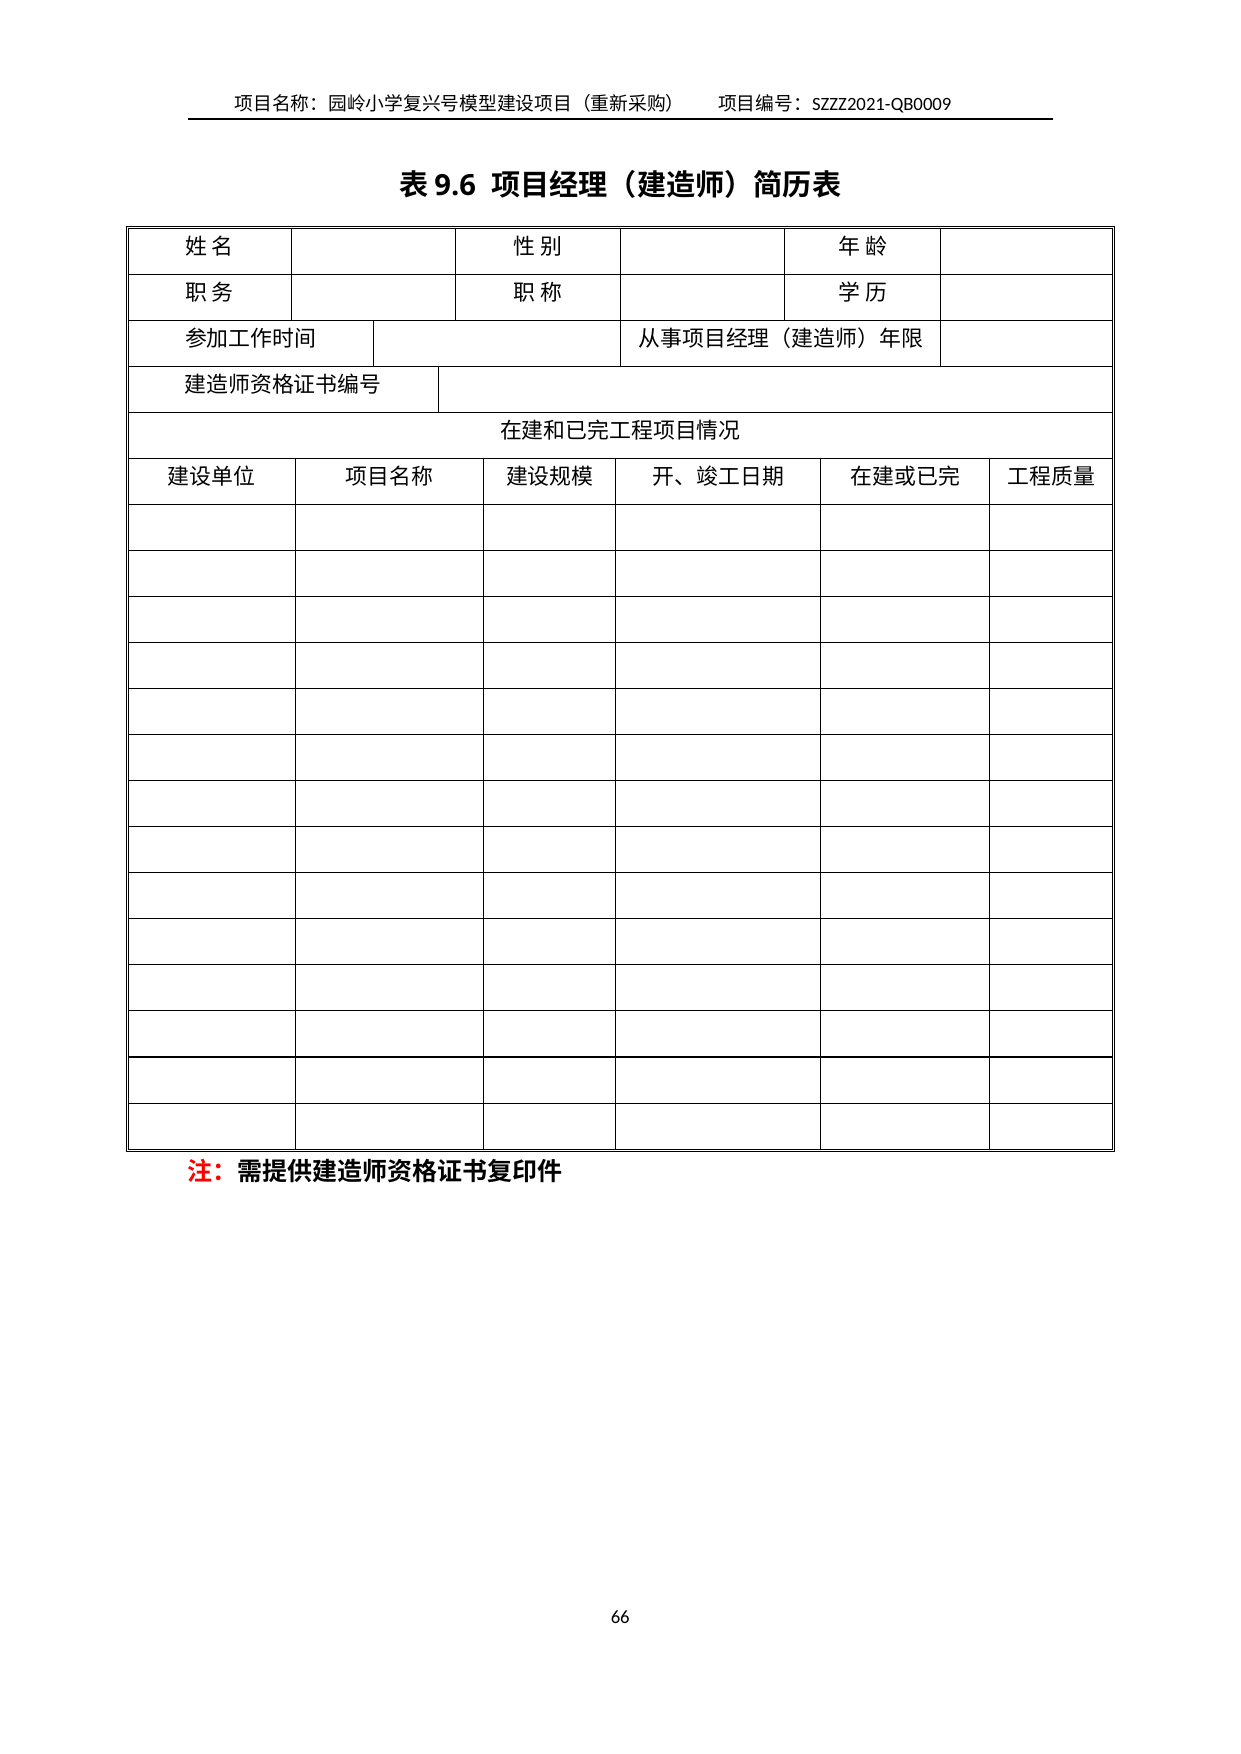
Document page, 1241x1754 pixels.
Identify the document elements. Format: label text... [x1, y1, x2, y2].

table_cell [129, 689, 295, 734]
table_cell [821, 827, 989, 872]
table_cell [484, 1104, 615, 1148]
table_cell 开、竣工日期 [616, 459, 820, 504]
table_cell [374, 321, 620, 366]
table_cell [129, 505, 295, 550]
table_cell [990, 551, 1112, 596]
table_cell [484, 827, 615, 872]
table_cell [990, 781, 1112, 826]
table_cell [129, 735, 295, 780]
table_cell [990, 735, 1112, 780]
table_cell [990, 1058, 1112, 1102]
table_cell [621, 275, 784, 320]
table_cell [484, 643, 615, 688]
table_cell [484, 689, 615, 734]
table_cell 学 历 [785, 275, 940, 320]
table_header 姓 名 [129, 229, 291, 274]
table_cell [990, 965, 1112, 1010]
table_cell [821, 1011, 989, 1056]
table_cell [616, 919, 820, 964]
table_cell [616, 643, 820, 688]
table_cell [616, 873, 820, 918]
table_cell [296, 551, 483, 596]
table_cell [616, 505, 820, 550]
table_cell 在建或已完 [821, 459, 989, 504]
table_cell [129, 1104, 295, 1148]
table_cell [616, 689, 820, 734]
table_cell [821, 689, 989, 734]
table_cell [484, 1011, 615, 1056]
table_cell [484, 735, 615, 780]
text 表9.6 项目经理（建造师）简历表 [187, 162, 1053, 204]
table_cell [990, 827, 1112, 872]
table_cell [296, 873, 483, 918]
text 注：需提供建造师资格证书复印件 [187, 1152, 1053, 1188]
table_cell [821, 781, 989, 826]
table_header 性 别 [456, 229, 620, 274]
table_cell [941, 275, 1112, 320]
table_cell [296, 597, 483, 642]
table_cell [292, 275, 455, 320]
table_cell [296, 689, 483, 734]
table_cell [821, 735, 989, 780]
table_cell [296, 505, 483, 550]
table_cell [296, 643, 483, 688]
table_header [292, 229, 455, 274]
table_cell [616, 551, 820, 596]
table_cell [296, 965, 483, 1010]
table_cell [821, 505, 989, 550]
table_cell [296, 1104, 483, 1148]
table_cell [616, 597, 820, 642]
table_cell [990, 597, 1112, 642]
table_cell [296, 1011, 483, 1056]
table_cell [616, 1104, 820, 1148]
table_cell [129, 781, 295, 826]
table_cell 建设单位 [129, 459, 295, 504]
table_cell [296, 919, 483, 964]
table_cell [129, 1011, 295, 1056]
table_header 年 龄 [785, 229, 940, 274]
table_cell [484, 965, 615, 1010]
table_header [941, 229, 1112, 274]
table_cell [484, 873, 615, 918]
table_cell [484, 919, 615, 964]
table_cell [821, 1058, 989, 1102]
table_cell [296, 735, 483, 780]
table_header [621, 229, 784, 274]
table_cell [990, 643, 1112, 688]
table_cell [990, 505, 1112, 550]
table_cell [484, 781, 615, 826]
table_cell [129, 827, 295, 872]
table_cell 职 称 [456, 275, 620, 320]
table_cell 从事项目经理（建造师）年限 [621, 321, 940, 366]
table_cell [296, 781, 483, 826]
table_cell [484, 1058, 615, 1102]
table_cell [129, 919, 295, 964]
table_cell [821, 643, 989, 688]
table_cell [990, 689, 1112, 734]
table_cell [484, 505, 615, 550]
table_cell [990, 1011, 1112, 1056]
table_cell [821, 551, 989, 596]
table_cell [129, 1058, 295, 1102]
table_cell [616, 1058, 820, 1102]
table_cell [129, 643, 295, 688]
table_cell [296, 1058, 483, 1102]
table_cell [616, 827, 820, 872]
table_cell [616, 735, 820, 780]
table_cell [821, 597, 989, 642]
table_cell [990, 1104, 1112, 1148]
table_cell [821, 965, 989, 1010]
table_cell [821, 873, 989, 918]
table_cell [439, 367, 1112, 412]
table_cell 参加工作时间 [129, 321, 373, 366]
table_cell [990, 873, 1112, 918]
table_cell [941, 321, 1112, 366]
table_cell [821, 1104, 989, 1148]
table_cell [616, 781, 820, 826]
table_cell 建造师资格证书编号 [129, 367, 438, 412]
table_cell 在建和已完工程项目情况 [129, 413, 1112, 458]
table_cell 工程质量 [990, 459, 1112, 504]
table_cell 项目名称 [296, 459, 483, 504]
table_cell [484, 551, 615, 596]
table_cell [129, 551, 295, 596]
table_cell [821, 919, 989, 964]
table_cell 职 务 [129, 275, 291, 320]
table_cell [129, 965, 295, 1010]
table_cell [296, 827, 483, 872]
table_cell [129, 873, 295, 918]
table_cell [616, 1011, 820, 1056]
table_cell [484, 597, 615, 642]
table_cell [129, 597, 295, 642]
table_cell [616, 965, 820, 1010]
table_cell 建设规模 [484, 459, 615, 504]
table_cell [990, 919, 1112, 964]
